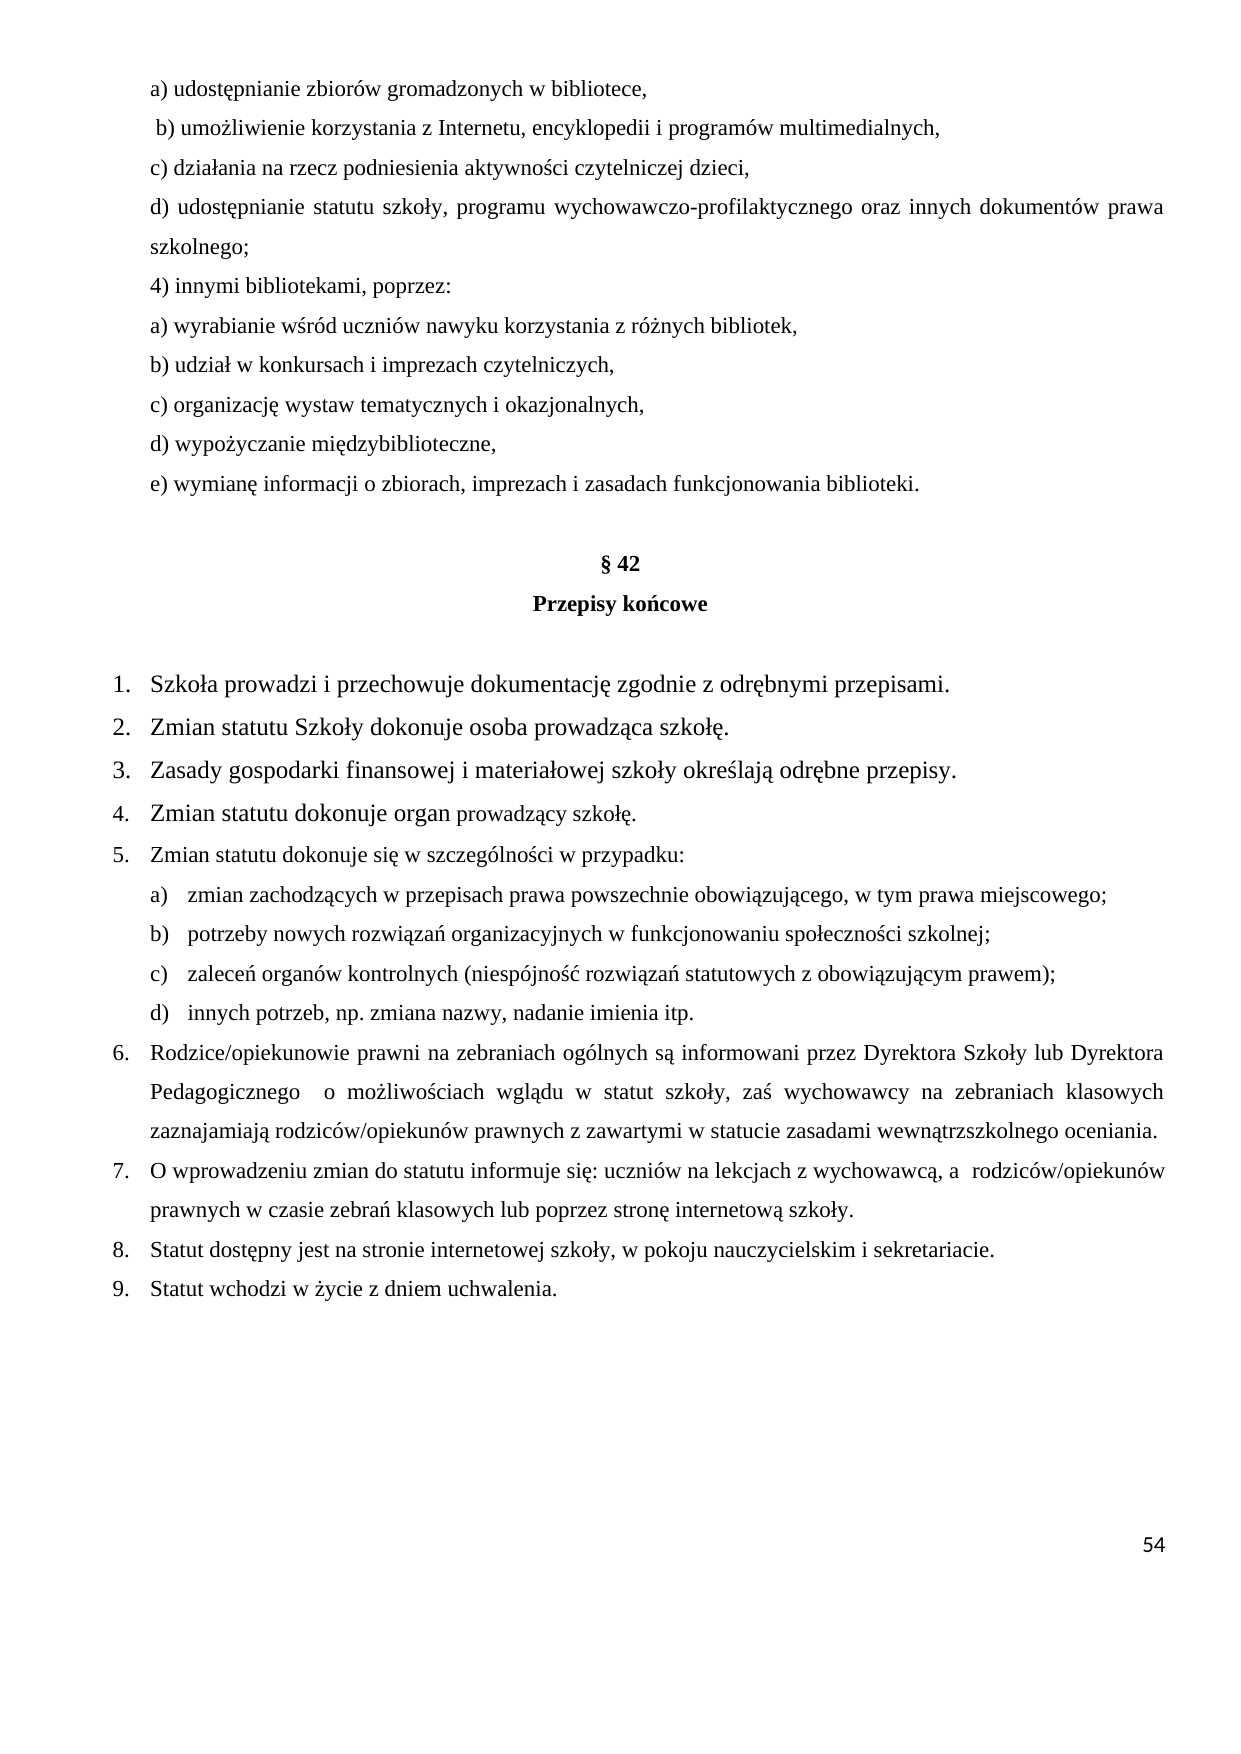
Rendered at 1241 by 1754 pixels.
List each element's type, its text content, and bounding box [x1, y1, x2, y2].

list a) wyrabianie wśród uczniów nawyku korzystania z różnych bibliotek, [150, 312, 1165, 338]
list d) wypożyczanie międzybiblioteczne, [150, 430, 1165, 457]
list innych potrzeb, np. zmiana nazwy, nadanie imienia itp. [150, 999, 1165, 1026]
list potrzeby nowych rozwiązań organizacyjnych w funkcjonowaniu społeczności szkolnej; [150, 920, 1165, 947]
list e) wymianę informacji o zbiorach, imprezach i zasadach funkcjonowania biblioteki. [150, 470, 1165, 496]
list d) udostępnianie statutu szkoły, programu wychowawczo-profilaktycznego oraz innych dokumentów prawa szkolnego; [150, 193, 1165, 259]
list O wprowadzeniu zmian do statutu informuje się: uczniów na lekcjach z wychowawcą, a rodziców/opiekunów prawnych w czasie zebrań klasowych lub poprzez stronę internetową szkoły. [112, 1157, 1165, 1223]
list 4) innymi bibliotekami, poprzez: [150, 272, 1165, 299]
list Zasady gospodarki finansowej i materiałowej szkoły określają odrębne przepisy. [112, 755, 1165, 784]
list Rodzice/opiekunowie prawni na zebraniach ogólnych są informowani przez Dyrektora Szkoły lub Dyrektora Pedagogicznego o możliwościach wglądu w statut szkoły, zaś wychowawcy na zebraniach klasowych zaznajamiają rodziców/opiekunów prawnych z zawartymi w statucie zasadami wewnątrzszkolnego oceniania. [112, 1039, 1165, 1144]
text § 42 [75, 550, 1165, 577]
list Statut wchodzi w życie z dniem uchwalenia. [112, 1276, 1165, 1302]
list zaleceń organów kontrolnych (niespójność rozwiązań statutowych z obowiązującym prawem); [150, 960, 1165, 986]
list b) umożliwienie korzystania z Internetu, encyklopedii i programów multimedialnych, [150, 114, 1165, 141]
list a) udostępnianie zbiorów gromadzonych w bibliotece, [150, 75, 1165, 101]
list Szkoła prowadzi i przechowuje dokumentację zgodnie z odrębnymi przepisami. [112, 669, 1165, 697]
list Zmian statutu Szkoły dokonuje osoba prowadząca szkołę. [112, 712, 1165, 741]
list Zmian statutu dokonuje organ prowadzący szkołę. [112, 798, 1165, 827]
list Zmian statutu dokonuje się w szczególności w przypadku: [112, 841, 1165, 868]
list b) udział w konkursach i imprezach czytelniczych, [150, 351, 1165, 378]
list zmian zachodzących w przepisach prawa powszechnie obowiązującego, w tym prawa miejscowego; [150, 881, 1165, 907]
list c) działania na rzecz podniesienia aktywności czytelniczej dzieci, [150, 154, 1165, 180]
list Statut dostępny jest na stronie internetowej szkoły, w pokoju nauczycielskim i sekretariacie. [112, 1236, 1165, 1262]
list c) organizację wystaw tematycznych i okazjonalnych, [150, 391, 1165, 417]
text Przepisy końcowe [75, 590, 1165, 616]
